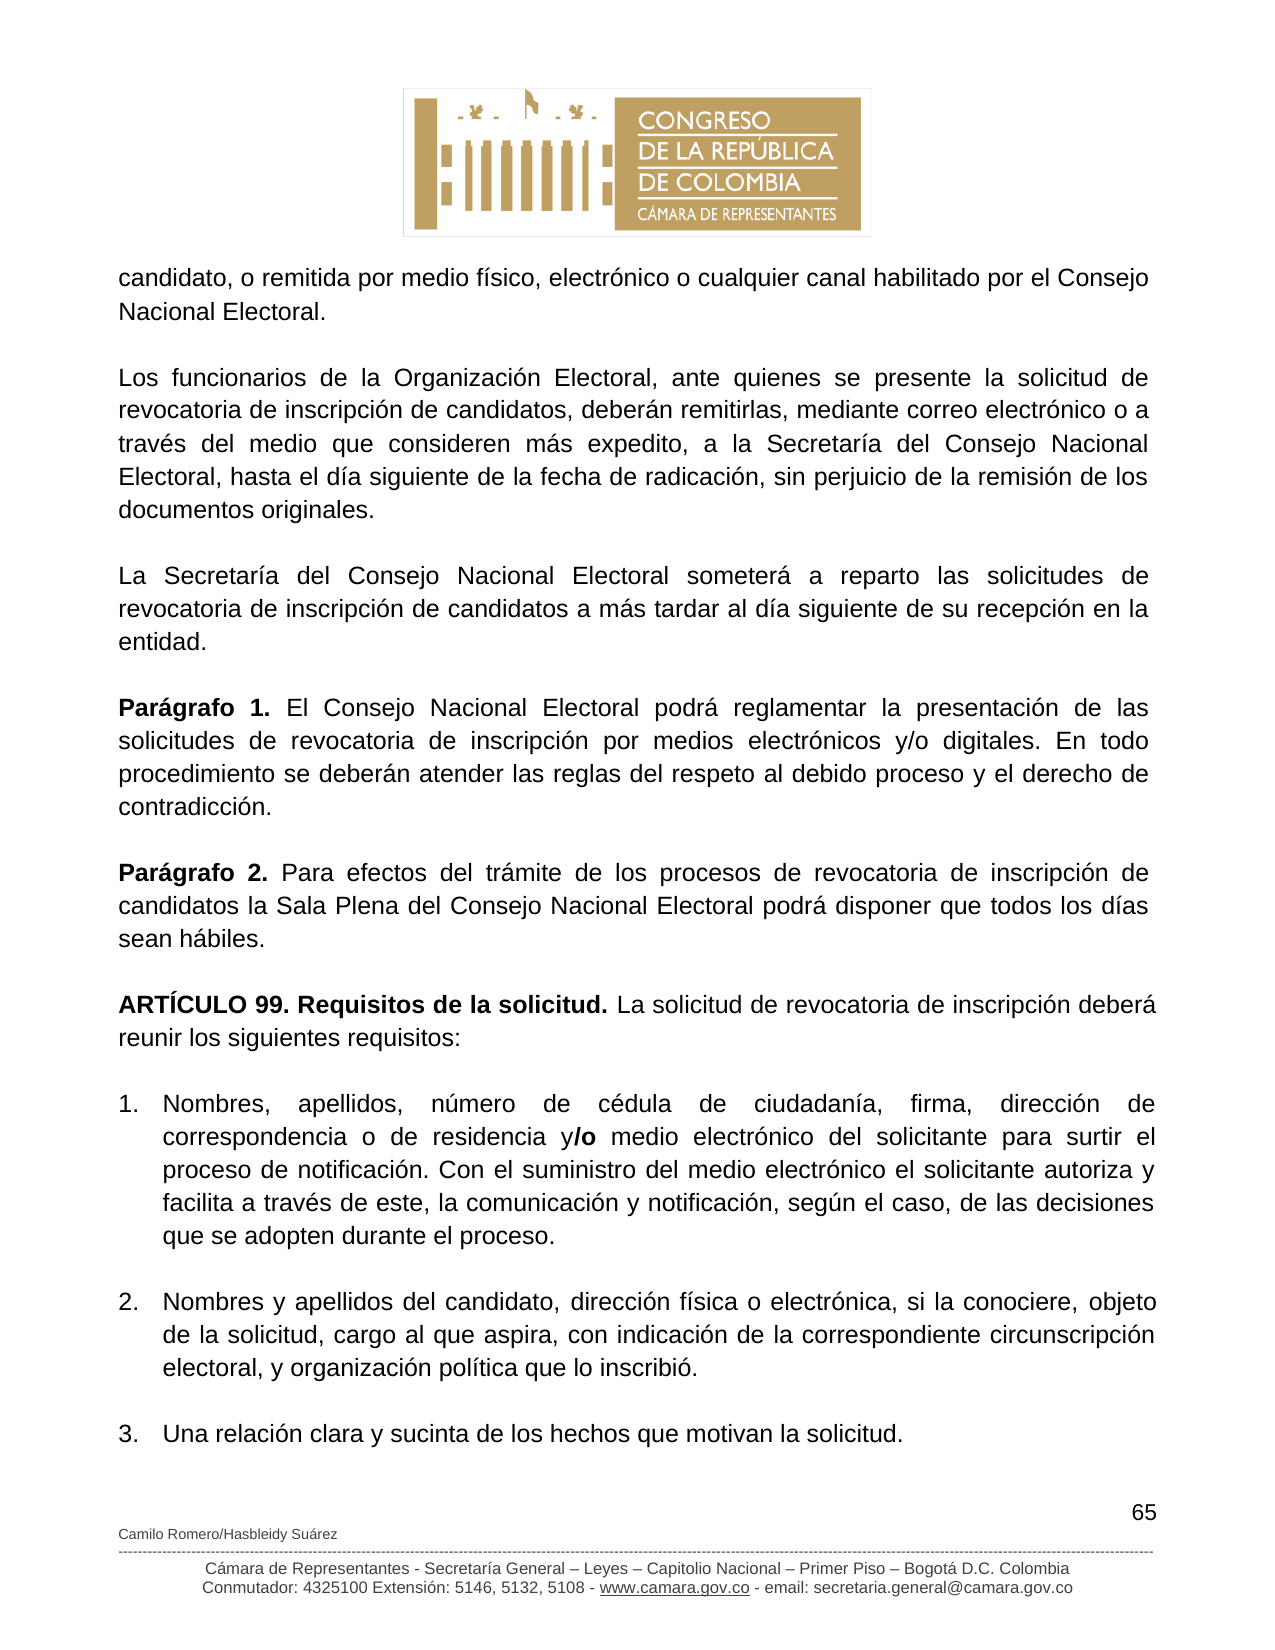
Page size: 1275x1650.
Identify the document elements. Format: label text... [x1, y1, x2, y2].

list Nombres y apellidos del candidato, dirección física o electrónica, si la conociere, objeto de la solicitud, cargo al que aspira, con indicación de la correspondiente circunscripción electoral, y organización política que lo inscribió. [118, 1287, 1157, 1382]
text Parágrafo 2. Para efectos del trámite de los procesos de revocatoria de inscripción de candidatos la Sala Plena del Consejo Nacional Electoral podrá disponer que todos los días sean hábiles. [118, 858, 1151, 953]
text Los funcionarios de la Organización Electoral, ante quienes se presente la solicitud de revocatoria de inscripción de candidatos, deberán remitirlas, mediante correo electrónico o a través del medio que consideren más expedito, a la Secretaría del Consejo Nacional Electoral, hasta el día siguiente de la fecha de radicación, sin perjuicio de la remisión de los documentos originales. [118, 362, 1151, 523]
text ARTÍCULO 99. Requisitos de la solicitud. La solicitud de revocatoria de inscripción deberá reunir los siguientes requisitos: [118, 990, 1157, 1052]
list Una relación clara y sucinta de los hechos que motivan la solicitud. [118, 1419, 1157, 1448]
picture [403, 88, 872, 237]
list Nombres, apellidos, número de cédula de ciudadanía, firma, dirección de correspondencia o de residencia y/o medio electrónico del solicitante para surtir el proceso de notificación. Con el suministro del medio electrónico el solicitante autoriza y facilita a través de este, la comunicación y notificación, según el caso, de las decisiones que se adopten durante el proceso. [118, 1089, 1157, 1250]
text La Secretaría del Consejo Nacional Electoral someterá a reparto las solicitudes de revocatoria de inscripción de candidatos a más tardar al día siguiente de su recepción en la entidad. [118, 561, 1151, 655]
text Parágrafo 1. El Consejo Nacional Electoral podrá reglamentar la presentación de las solicitudes de revocatoria de inscripción por medios electrónicos y/o digitales. En todo procedimiento se deberán atender las reglas del respeto al debido proceso y el derecho de contradicción. [118, 693, 1151, 821]
